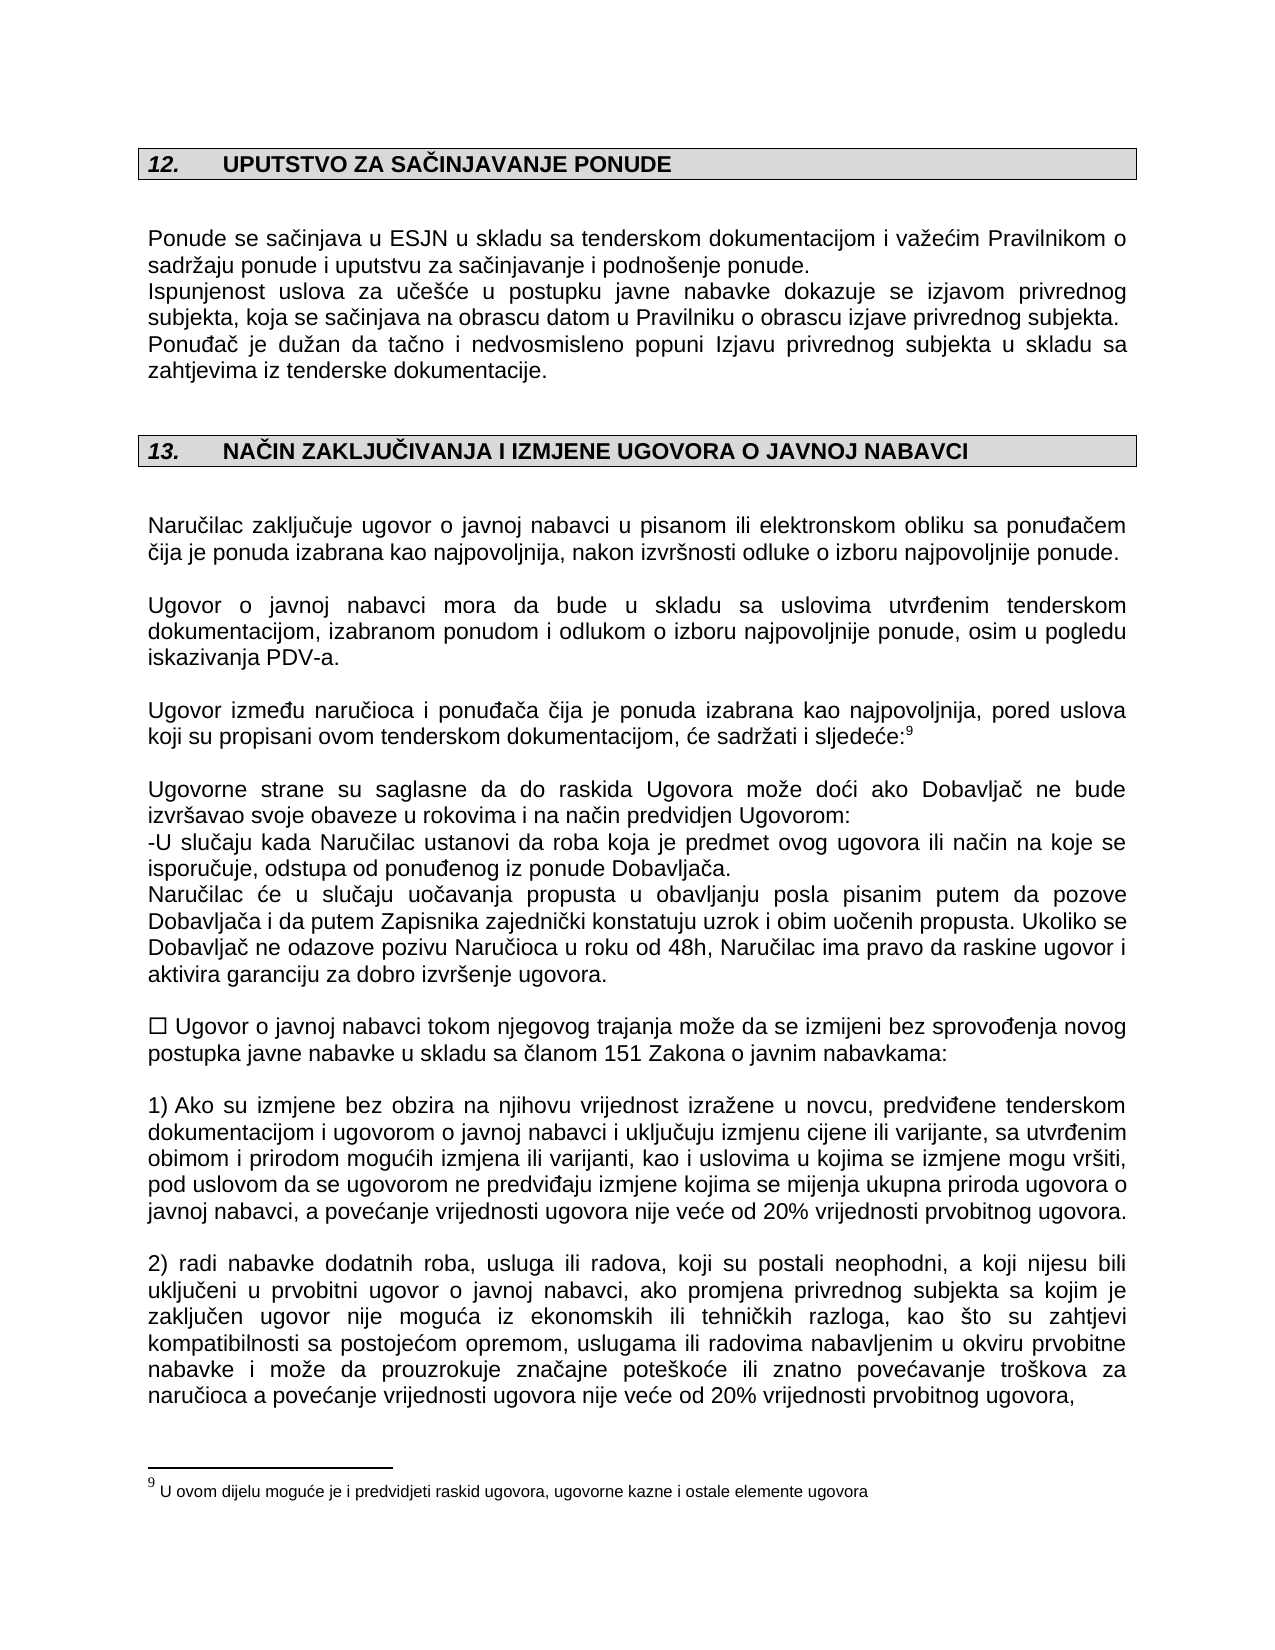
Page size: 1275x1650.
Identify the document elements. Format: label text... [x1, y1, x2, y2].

text Ugovorne strane su saglasne da do raskida Ugovora može doći ako Dobavljač ne bude izvršavao svoje obaveze u rokovima i na način predvidjen Ugovorom: [148, 776, 1127, 829]
text 2) radi nabavke dodatnih roba, usluga ili radova, koji su postali neophodni, a koji nijesu bili uključeni u prvobitni ugovor o javnoj nabavci, ako promjena privrednog subjekta sa kojim je zaključen ugovor nije moguća iz ekonomskih ili tehničkih razloga, kao što su zahtjevi kompatibilnosti sa postojećom opremom, uslugama ili radovima nabavljenim u okviru prvobitne nabavke i može da prouzrokuje značajne poteškoće ili znatno povećavanje troškova za naručioca a povećanje vrijednosti ugovora nije veće od 20% vrijednosti prvobitnog ugovora, [148, 1250, 1127, 1408]
text Ispunjenost uslova za učešće u postupku javne nabavke dokazuje se izjavom privrednog subjekta, koja se sačinjava na obrascu datom u Pravilniku o obrascu izjave privrednog subjekta. [148, 278, 1127, 331]
list UPUTSTVO ZA SAČINJAVANJE PONUDE [139, 149, 1136, 179]
text Ugovor o javnoj nabavci tokom njegovog trajanja može da se izmijeni bez sprovođenja novog postupka javne nabavke u skladu sa članom 151 Zakona o javnim nabavkama: [148, 1013, 1127, 1066]
list NAČIN ZAKLJUČIVANJA I IZMJENE UGOVORA O JAVNOJ NABAVCI [139, 436, 1136, 466]
text Ponude se sačinjava u ESJN u skladu sa tenderskom dokumentacijom i važećim Pravilnikom o sadržaju ponude i uputstvu za sačinjavanje i podnošenje ponude. [148, 225, 1127, 278]
list Ako su izmjene bez obzira na njihovu vrijednost izražene u novcu, predviđene tenderskom dokumentacijom i ugovorom o javnoj nabavci i uključuju izmjenu cijene ili varijante, sa utvrđenim obimom i prirodom mogućih izmjena ili varijanti, kao i uslovima u kojima se izmjene mogu vršiti, pod uslovom da se ugovorom ne predviđaju izmjene kojima se mijenja ukupna priroda ugovora o javnoj nabavci, a povećanje vrijednosti ugovora nije veće od 20% vrijednosti prvobitnog ugovora. [148, 1092, 1127, 1224]
text Ugovor između naručioca i ponuđača čija je ponuda izabrana kao najpovoljnija, pored uslova koji su propisani ovom tenderskom dokumentacijom, će sadržati i sljedeće: [148, 697, 1127, 750]
text Naručilac će u slučaju uočavanja propusta u obavljanju posla pisanim putem da pozove Dobavljača i da putem Zapisnika zajednički konstatuju uzrok i obim uočenih propusta. Ukoliko se Dobavljač ne odazove pozivu Naručioca u roku od 48h, Naručilac ima pravo da raskine ugovor i aktivira garanciju za dobro izvršenje ugovora. [148, 881, 1127, 987]
text Ugovor o javnoj nabavci mora da bude u skladu sa uslovima utvrđenim tenderskom dokumentacijom, izabranom ponudom i odlukom o izboru najpovoljnije ponude, osim u pogledu iskazivanja PDV-a. [148, 592, 1127, 671]
text Ponuđač je dužan da tačno i nedvosmisleno popuni Izjavu privrednog subjekta u skladu sa zahtjevima iz tenderske dokumentacije. [148, 331, 1127, 383]
text -U slučaju kada Naručilac ustanovi da roba koja je predmet ovog ugovora ili način na koje se isporučuje, odstupa od ponuđenog iz ponude Dobavljača. [148, 829, 1127, 881]
text Naručilac zaključuje ugovor o javnoj nabavci u pisanom ili elektronskom obliku sa ponuđačem čija je ponuda izabrana kao najpovoljnija, nakon izvršnosti odluke o izboru najpovoljnije ponude. [148, 512, 1127, 565]
